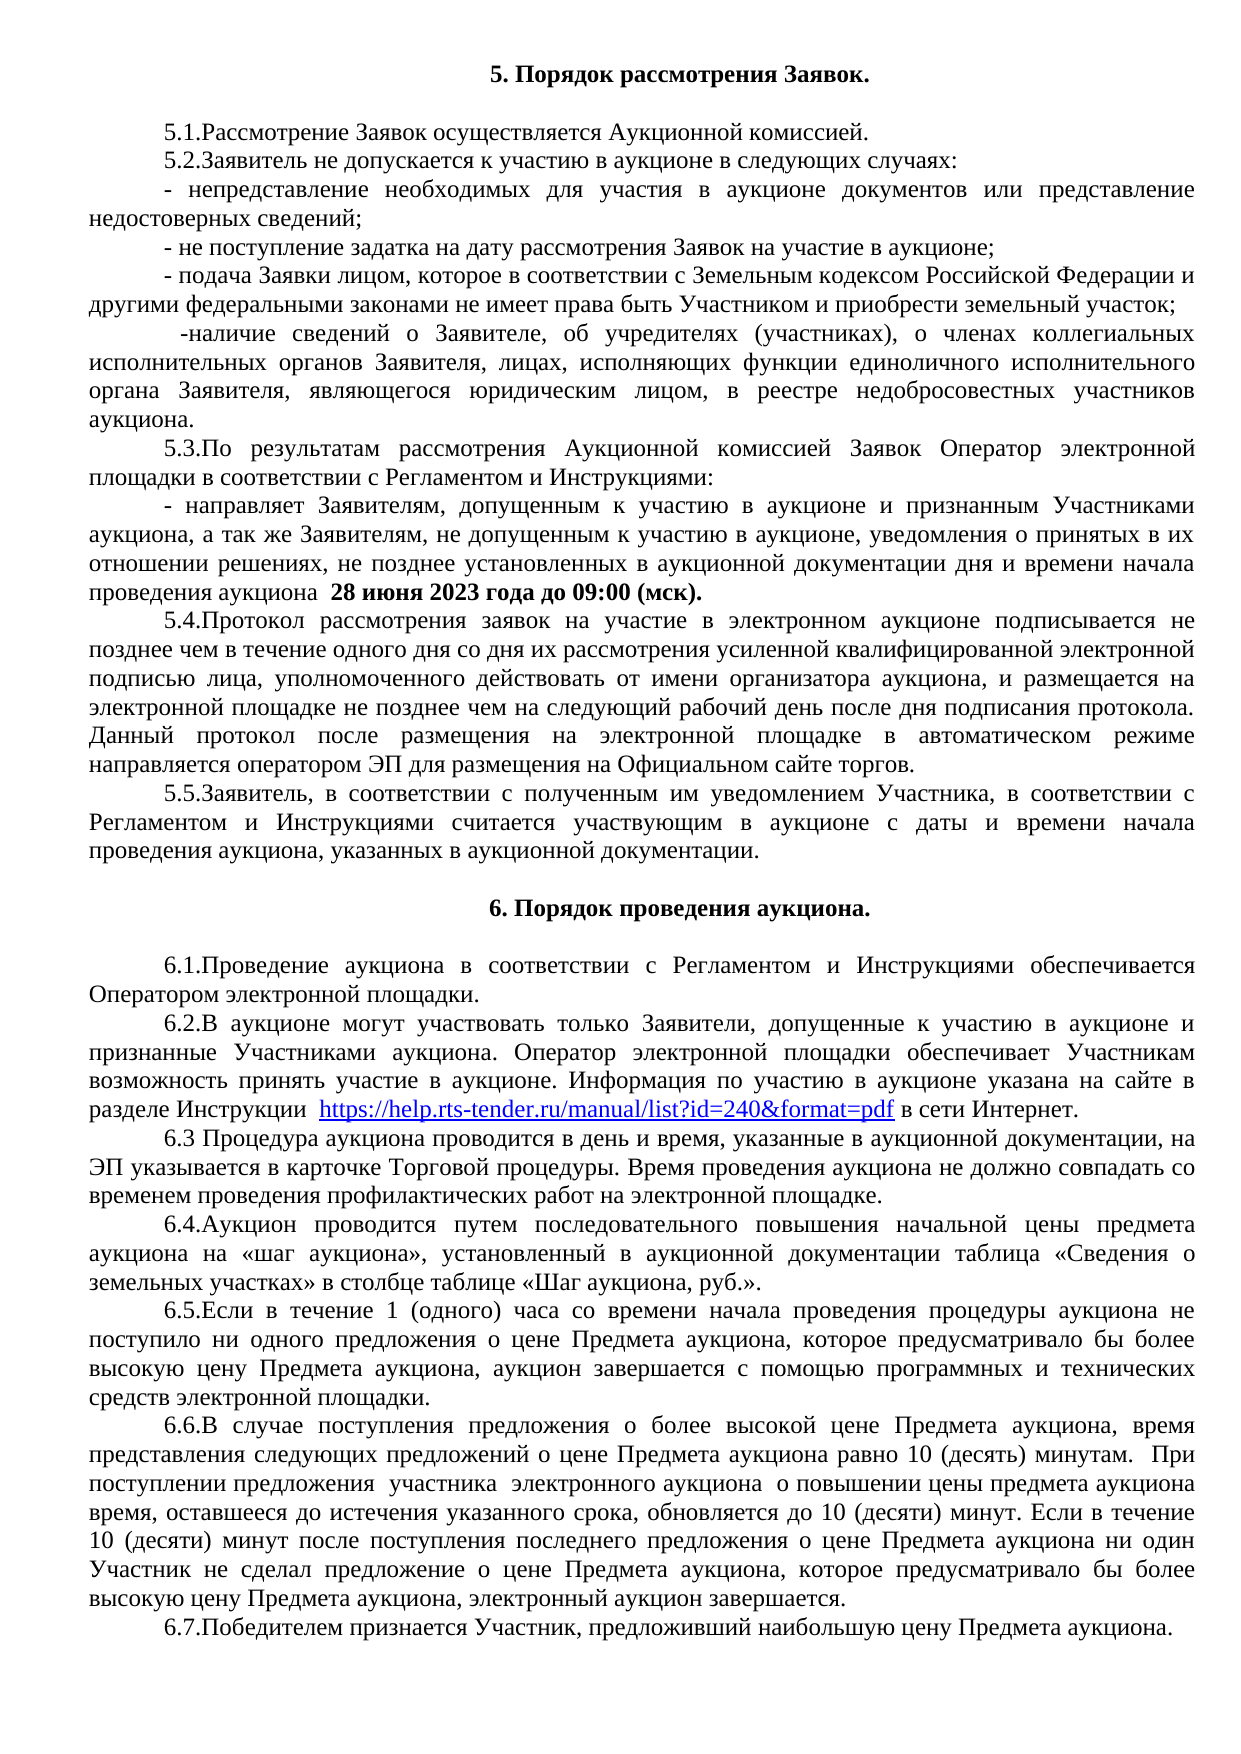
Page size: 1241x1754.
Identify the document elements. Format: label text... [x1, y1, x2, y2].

text 6.5.Если в течение 1 (одного) часа со времени начала проведения процедуры аукциона не поступило ни одного предложения о цене Предмета аукциона, которое предусматривало бы более высокую цену Предмета аукциона, аукцион завершается с помощью программных и технических средств электронной площадки. [89, 1295, 1196, 1410]
text 5.5.Заявитель, в соответствии с полученным им уведомлением Участника, в соответствии с Регламентом и Инструкциями считается участвующим в аукционе с даты и времени начала проведения аукциона, указанных в аукционной документации. [89, 778, 1196, 864]
text - не поступление задатка на дату рассмотрения Заявок на участие в аукционе; [89, 232, 1196, 260]
text - направляет Заявителям, допущенным к участию в аукционе и признанным Участниками аукциона, а так же Заявителям, не допущенным к участию в аукционе, уведомления о принятых в их отношении решениях, не позднее установленных в аукционной документации дня и времени начала проведения аукциона 28 июня 2023 года до 09:00 (мск). [89, 490, 1196, 605]
text 6.6.В случае поступления предложения о более высокой цене Предмета аукциона, время представления следующих предложений о цене Предмета аукциона равно 10 (десять) минутам. При поступлении предложения участника электронного аукциона о повышении цены предмета аукциона время, оставшееся до истечения указанного срока, обновляется до 10 (десяти) минут. Если в течение 10 (десяти) минут после поступления последнего предложения о цене Предмета аукциона ни один Участник не сделал предложение о цене Предмета аукциона, которое предусматривало бы более высокую цену Предмета аукциона, электронный аукцион завершается. [89, 1410, 1196, 1612]
text 5.2.Заявитель не допускается к участию в аукционе в следующих случаях: [89, 145, 1196, 174]
text 6.3 Процедура аукциона проводится в день и время, указанные в аукционной документации, на ЭП указывается в карточке Торговой процедуры. Время проведения аукциона не должно совпадать со временем проведения профилактических работ на электронной площадке. [89, 1123, 1196, 1209]
text 6. Порядок проведения аукциона. [89, 893, 1196, 922]
text - непредставление необходимых для участия в аукционе документов или представление недостоверных сведений; [89, 174, 1196, 232]
text 5. Порядок рассмотрения Заявок. [89, 59, 1196, 88]
text 6.1.Проведение аукциона в соответствии с Регламентом и Инструкциями обеспечивается Оператором электронной площадки. [89, 950, 1196, 1008]
text 6.4.Аукцион проводится путем последовательного повышения начальной цены предмета аукциона на «шаг аукциона», установленный в аукционной документации таблица «Сведения о земельных участках» в столбце таблице «Шаг аукциона, руб.». [89, 1209, 1196, 1295]
text 5.3.По результатам рассмотрения Аукционной комиссией Заявок Оператор электронной площадки в соответствии с Регламентом и Инструкциями: [89, 433, 1196, 490]
text 6.7.Победителем признается Участник, предложивший наибольшую цену Предмета аукциона. [89, 1612, 1196, 1640]
text 5.4.Протокол рассмотрения заявок на участие в электронном аукционе подписывается не позднее чем в течение одного дня со дня их рассмотрения усиленной квалифицированной электронной подписью лица, уполномоченного действовать от имени организатора аукциона, и размещается на электронной площадке не позднее чем на следующий рабочий день после дня подписания протокола. Данный протокол после размещения на электронной площадке в автоматическом режиме направляется оператором ЭП для размещения на Официальном сайте торгов. [89, 605, 1196, 778]
text - подача Заявки лицом, которое в соответствии с Земельным кодексом Российской Федерации и другими федеральными законами не имеет права быть Участником и приобрести земельный участок; [89, 260, 1196, 318]
text -наличие сведений о Заявителе, об учредителях (участниках), о членах коллегиальных исполнительных органов Заявителя, лицах, исполняющих функции единоличного исполнительного органа Заявителя, являющегося юридическим лицом, в реестре недобросовестных участников аукциона. [89, 318, 1196, 433]
text 5.1.Рассмотрение Заявок осуществляется Аукционной комиссией. [89, 117, 1196, 145]
text 6.2.В аукционе могут участвовать только Заявители, допущенные к участию в аукционе и признанные Участниками аукциона. Оператор электронной площадки обеспечивает Участникам возможность принять участие в аукционе. Информация по участию в аукционе указана на сайте в разделе Инструкции https://help.rts-tender.ru/manual/list?id=240&format=pdf в сети Интернет. [89, 1008, 1196, 1123]
